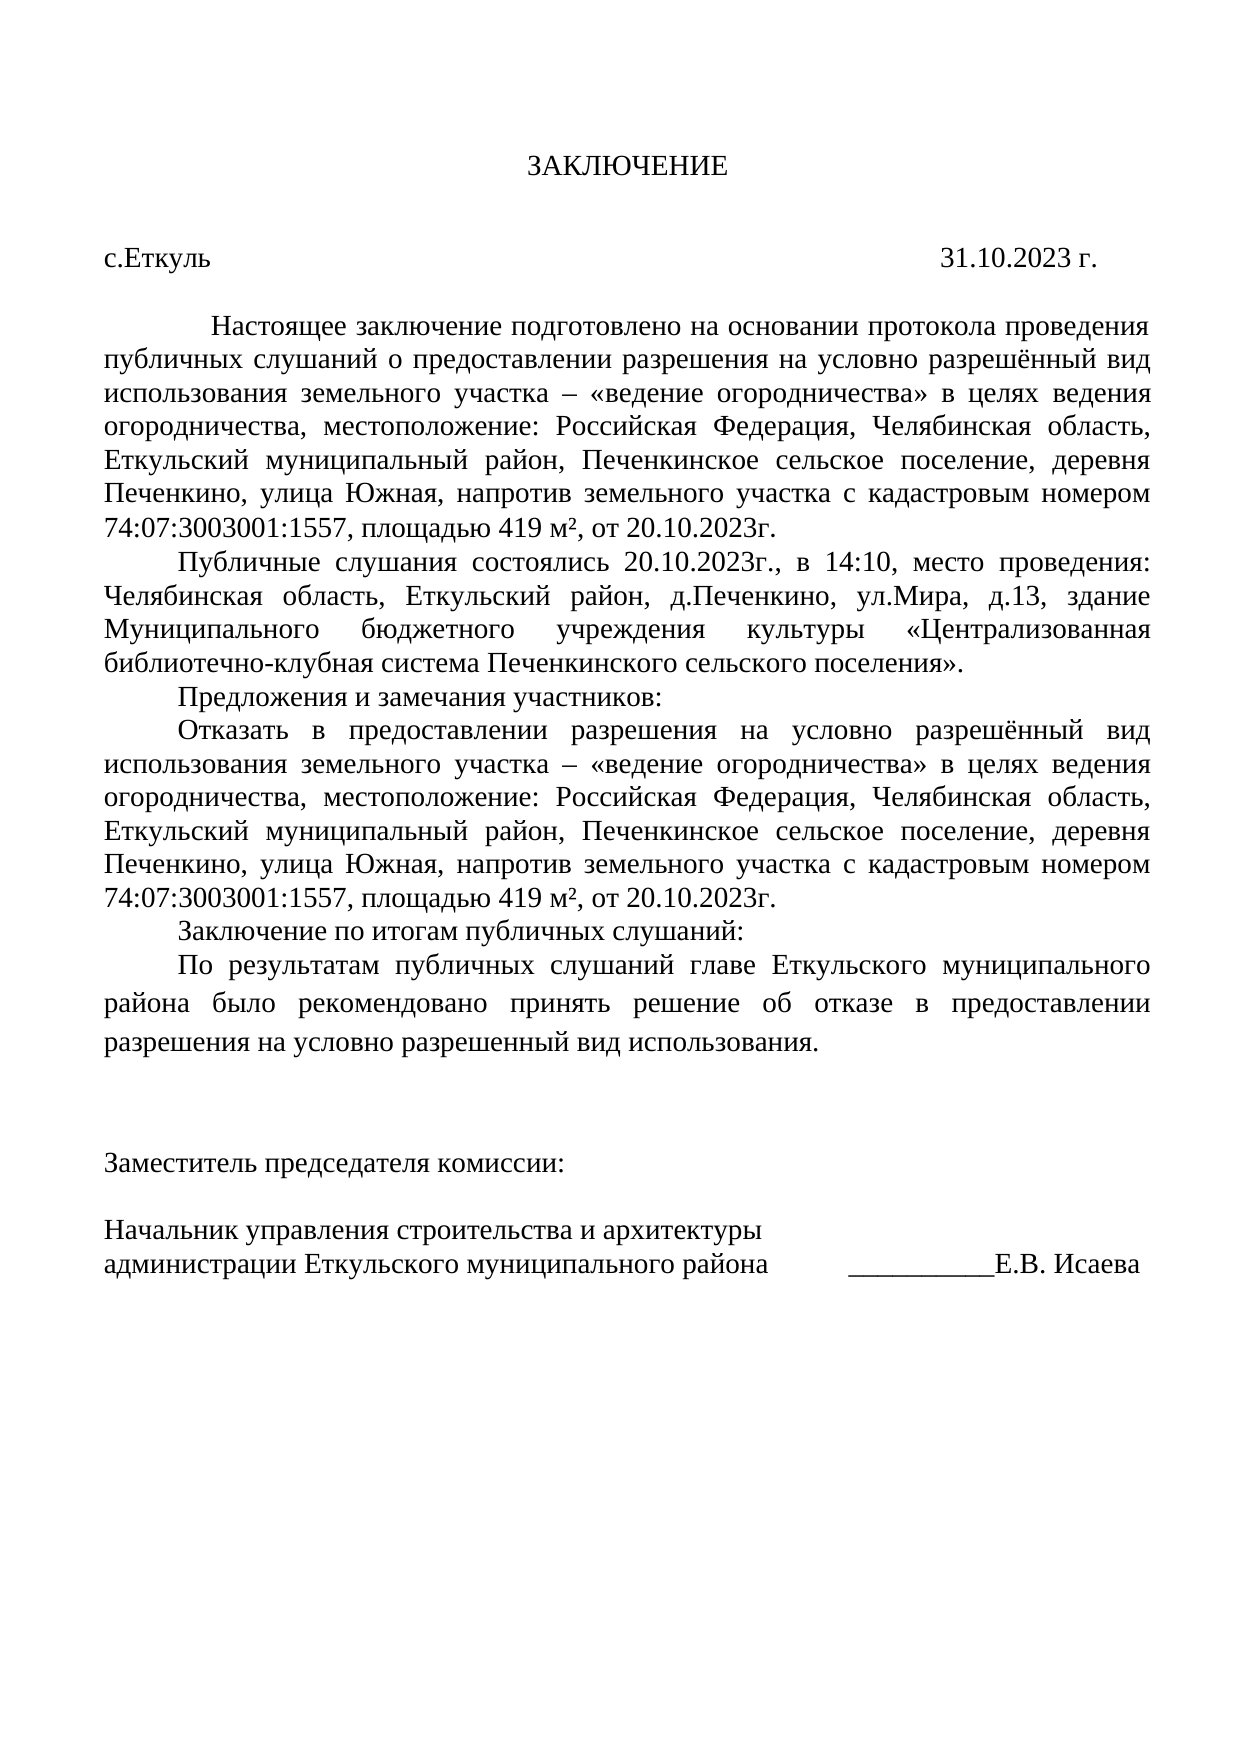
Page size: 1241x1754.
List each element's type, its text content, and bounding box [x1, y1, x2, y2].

text Публичные слушания состоялись 20.10.2023г., в 14:10, место проведения: Челябинская область, Еткульский район, д.Печенкино, ул.Мира, д.13, здание Муниципального бюджетного учреждения культуры «Централизованная библиотечно-клубная система Печенкинского сельского поселения». [103, 544, 1152, 679]
text Заключение по итогам публичных слушаний: [103, 913, 1152, 947]
text администрации Еткульского муниципального района __________Е.В. Исаева [103, 1246, 1152, 1279]
text Предложения и замечания участников: [103, 679, 1152, 712]
text Заместитель председателя комиссии: [103, 1145, 1152, 1179]
text Отказать в предоставлении разрешения на условно разрешённый вид использования земельного участка – «ведение огородничества» в целях ведения огородничества, местоположение: Российская Федерация, Челябинская область, Еткульский муниципальный район, Печенкинское сельское поселение, деревня Печенкино, улица Южная, напротив земельного участка с кадастровым номером 74:07:3003001:1557, площадью 419 м², от 20.10.2023г. [103, 712, 1152, 913]
text Начальник управления строительства и архитектуры [103, 1212, 1152, 1246]
text По результатам публичных слушаний главе Еткульского муниципального района было рекомендовано принять решение об отказе в предоставлении разрешения на условно разрешенный вид использования. [103, 947, 1152, 1058]
text Настоящее заключение подготовлено на основании протокола проведения публичных слушаний о предоставлении разрешения на условно разрешённый вид использования земельного участка – «ведение огородничества» в целях ведения огородничества, местоположение: Российская Федерация, Челябинская область, Еткульский муниципальный район, Печенкинское сельское поселение, деревня Печенкино, улица Южная, напротив земельного участка с кадастровым номером 74:07:3003001:1557, площадью 419 м², от 20.10.2023г. [103, 308, 1152, 544]
text с.Еткуль 31.10.2023 г. [103, 241, 1152, 274]
text ЗАКЛЮЧЕНИЕ [103, 148, 1152, 181]
